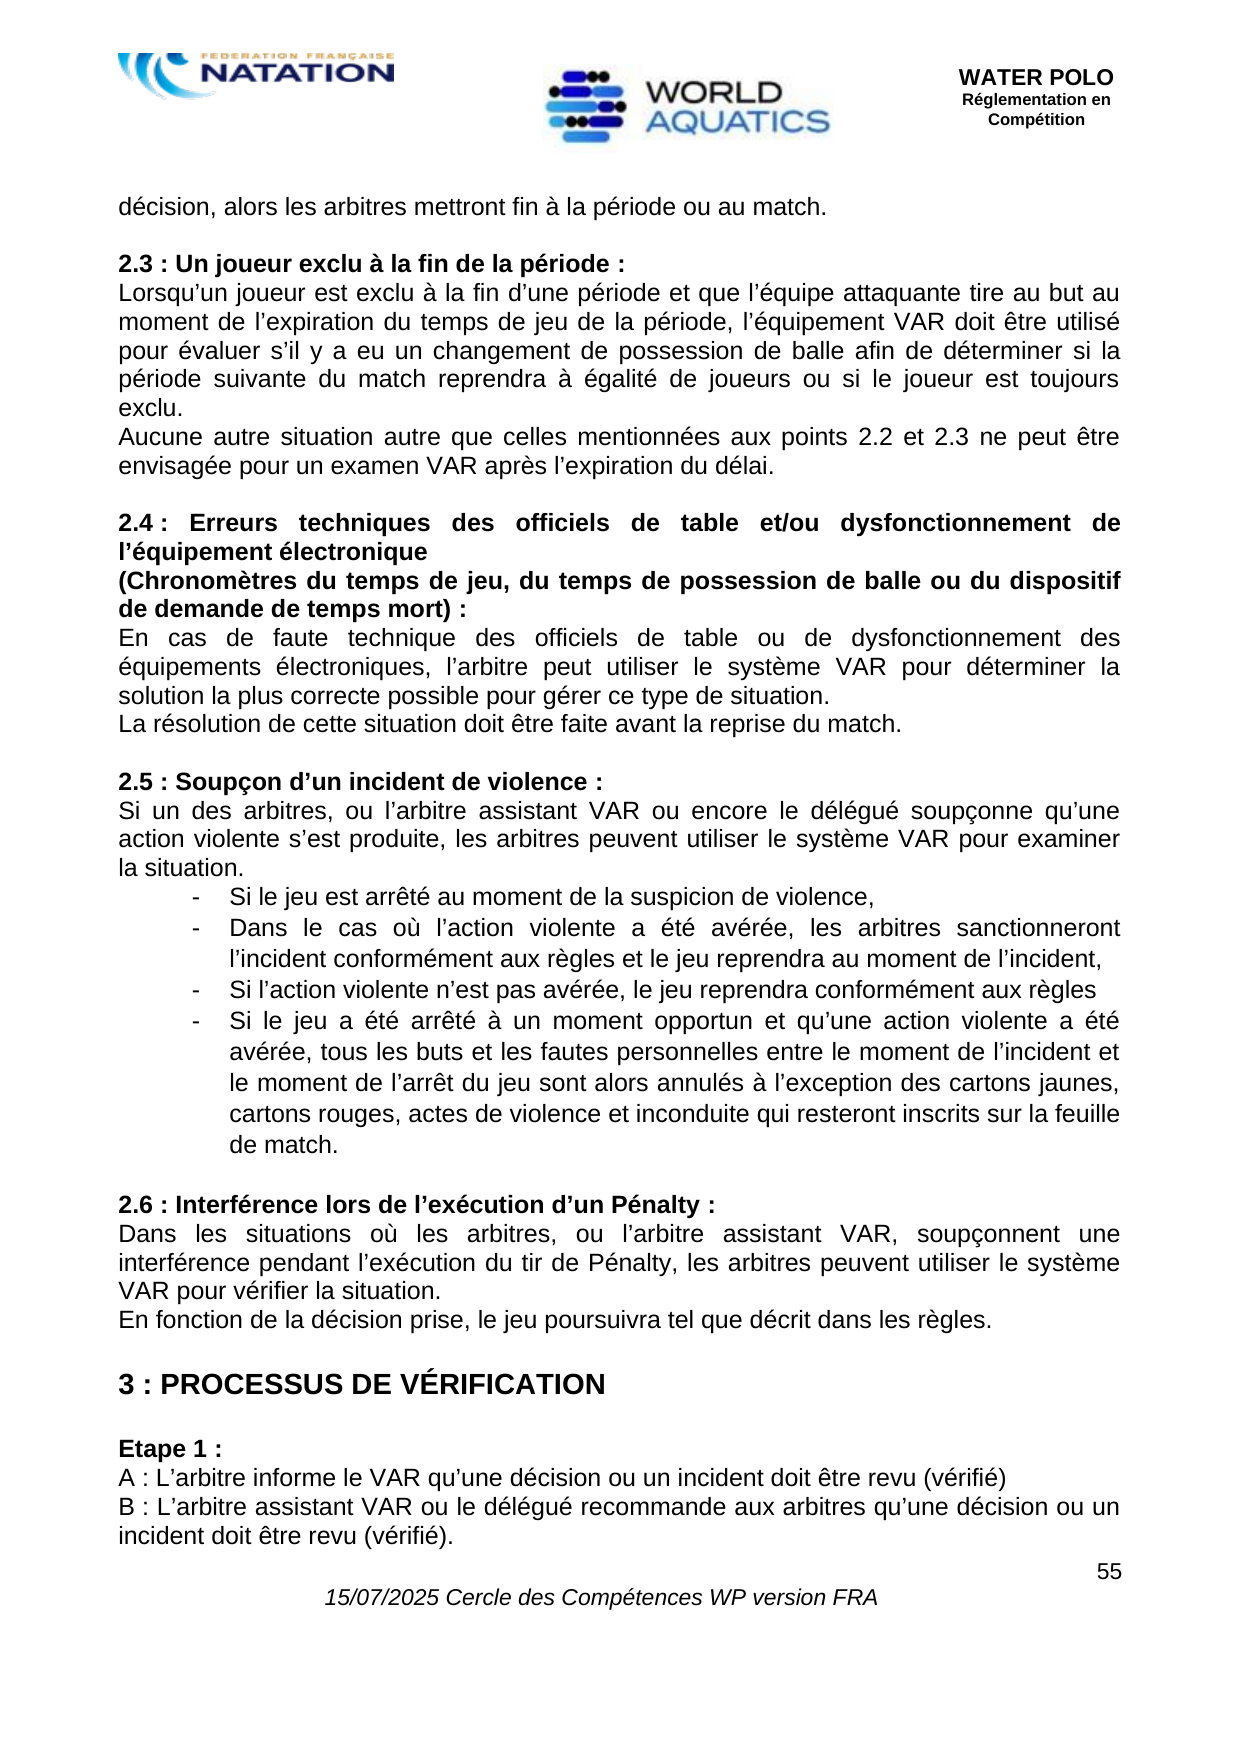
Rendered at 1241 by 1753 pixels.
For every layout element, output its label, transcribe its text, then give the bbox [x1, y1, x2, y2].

list Si le jeu est arrêté au moment de la suspicion de violence, [192, 882, 1122, 911]
text 2.6 : Interférence lors de l’exécution d’un Pénalty : [118, 1190, 1122, 1219]
text En cas de faute technique des officiels de table ou de dysfonctionnement des équipements électroniques, l’arbitre peut utiliser le système VAR pour déterminer la solution la plus correcte possible pour gérer ce type de situation. [118, 623, 1122, 709]
text (Chronomètres du temps de jeu, du temps de possession de balle ou du dispositif de demande de temps mort) : [118, 566, 1122, 623]
text 2.5 : Soupçon d’un incident de violence : [118, 767, 1122, 796]
text La résolution de cette situation doit être faite avant la reprise du match. [118, 709, 1122, 738]
text 2.4 : Erreurs techniques des officiels de table et/ou dysfonctionnement de l’équipement électronique [118, 508, 1122, 566]
text B : L’arbitre assistant VAR ou le délégué recommande aux arbitres qu’une décision ou un incident doit être revu (vérifié). [118, 1492, 1122, 1549]
list Si le jeu a été arrêté à un moment opportun et qu’une action violente a été avérée, tous les buts et les fautes personnelles entre le moment de l’incident et le moment de l’arrêt du jeu sont alors annulés à l’exception des cartons jaunes, cartons rouges, actes de violence et inconduite qui resteront inscrits sur la feuille de match. [192, 1006, 1122, 1159]
picture [542, 64, 834, 154]
text Aucune autre situation autre que celles mentionnées aux points 2.2 et 2.3 ne peut être envisagée pour un examen VAR après l’expiration du délai. [118, 422, 1122, 479]
text Etape 1 : [118, 1434, 1122, 1463]
text 2.3 : Un joueur exclu à la fin de la période : [118, 249, 1122, 278]
list Si l’action violente n’est pas avérée, le jeu reprendra conformément aux règles [192, 975, 1122, 1004]
text A : L’arbitre informe le VAR qu’une décision ou un incident doit être revu (vérifié) [118, 1463, 1122, 1492]
text Lorsqu’un joueur est exclu à la fin d’une période et que l’équipe attaquante tire au but au moment de l’expiration du temps de jeu de la période, l’équipement VAR doit être utilisé pour évaluer s’il y a eu un changement de possession de balle afin de déterminer si la période suivante du match reprendra à égalité de joueurs ou si le joueur est toujours exclu. [118, 278, 1122, 422]
list Dans le cas où l’action violente a été avérée, les arbitres sanctionneront l’incident conformément aux règles et le jeu reprendra au moment de l’incident, [192, 913, 1122, 973]
text Dans les situations où les arbitres, ou l’arbitre assistant VAR, soupçonnent une interférence pendant l’exécution du tir de Pénalty, les arbitres peuvent utiliser le système VAR pour vérifier la situation. [118, 1219, 1122, 1305]
text En fonction de la décision prise, le jeu poursuivra tel que décrit dans les règles. [118, 1305, 1122, 1334]
picture [118, 53, 394, 103]
text 3 : PROCESSUS DE VÉRIFICATION [118, 1367, 1122, 1401]
text Si un des arbitres, ou l’arbitre assistant VAR ou encore le délégué soupçonne qu’une action violente s’est produite, les arbitres peuvent utiliser le système VAR pour examiner la situation. [118, 796, 1122, 882]
